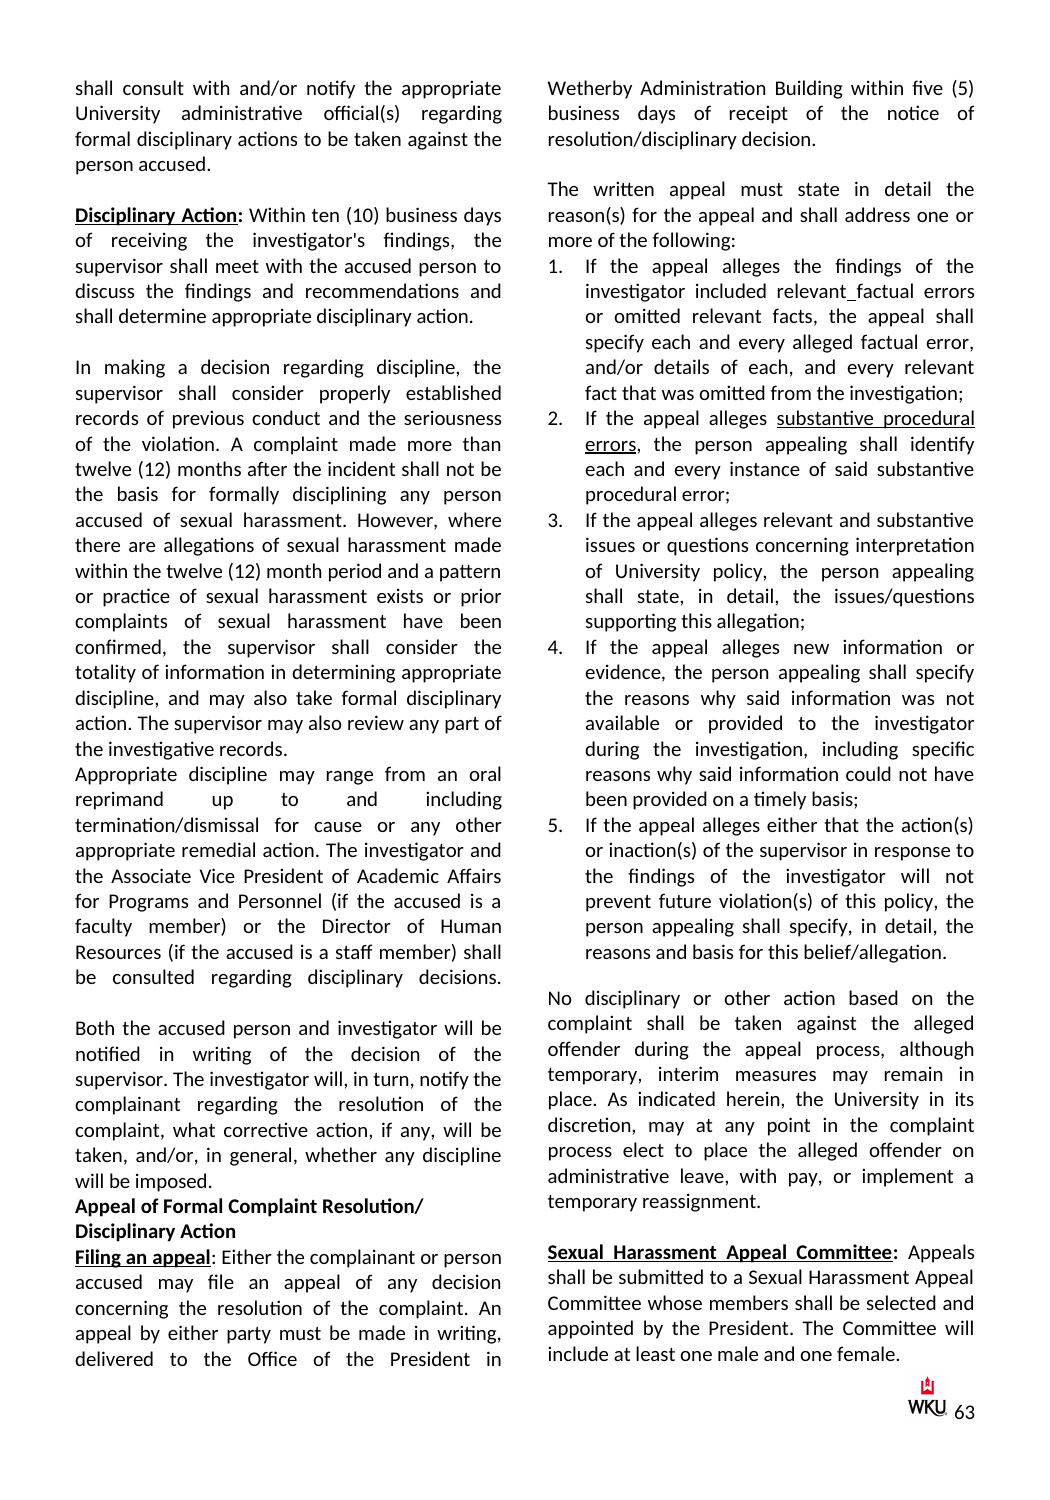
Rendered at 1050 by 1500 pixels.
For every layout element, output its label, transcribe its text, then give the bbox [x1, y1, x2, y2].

text In making a decision regarding discipline, the supervisor shall consider properly established records of previous conduct and the seriousness of the violation. A complaint made more than twelve (12) months after the incident shall not be the basis for formally disciplining any person accused of sexual harassment. However, where there are allegations of sexual harassment made within the twelve (12) month period and a pattern or practice of sexual harassment exists or prior complaints of sexual harassment have been confirmed, the supervisor shall consider the totality of information in determining appropriate discipline, and may also take formal disciplinary action. The supervisor may also review any part of the investigative records. [75, 354, 502, 761]
text Appropriate discipline may range from an oral reprimand up to and including termination/dismissal for cause or any other appropriate remedial action. The investigator and the Associate Vice President of Academic Affairs for Programs and Personnel (if the accused is a faculty member) or the Director of Human Resources (if the accused is a staff member) shall be consulted regarding disciplinary decisions. [75, 761, 502, 1015]
list If the appeal alleges substantive procedural errors, the person appealing shall identify each and every instance of said substantive procedural error; [547, 405, 975, 507]
text Filing an appeal: Either the complainant or person accused may file an appeal of any decision concerning the resolution of the complaint. An appeal by either party must be made in writing, delivered to the Office of the President in Wetherby Administration Building within five (5) business days of receipt of the notice of resolution/disciplinary decision. [547, 75, 975, 151]
subtitle Appeal of Formal Complaint Resolution/ Disciplinary Action [75, 1193, 502, 1244]
list If the appeal alleges the findings of the investigator included relevant factual errors or omitted relevant facts, the appeal shall specify each and every alleged factual error, and/or details of each, and every relevant fact that was omitted from the investigation; [547, 253, 975, 405]
picture [905, 1373, 950, 1420]
text Filing an appeal: Either the complainant or person accused may file an appeal of any decision concerning the resolution of the complaint. An appeal by either party must be made in writing, delivered to the Office of the President in Wetherby Administration Building within five (5) business days of receipt of the notice of resolution/disciplinary decision. [75, 1244, 502, 1371]
text Disciplinary Action: Within ten (10) business days of receiving the investigator's findings, the supervisor shall meet with the accused person to discuss the findings and recommendations and shall determine appropriate disciplinary action. [75, 177, 502, 329]
list If the appeal alleges relevant and substantive issues or questions concerning interpretation of University policy, the person appealing shall state, in detail, the issues/questions supporting this allegation; [547, 507, 975, 634]
text Both the accused person and investigator will be notified in writing of the decision of the supervisor. The investigator will, in turn, notify the complainant regarding the resolution of the complaint, what corrective action, if any, will be taken, and/or, in general, whether any discipline will be imposed. [75, 1015, 502, 1193]
text The written appeal must state in detail the reason(s) for the appeal and shall address one or more of the following: [547, 151, 975, 253]
text Sexual Harassment Appeal Committee: Appeals shall be submitted to a Sexual Harassment Appeal Committee whose members shall be selected and appointed by the President. The Committee will include at least one male and one female. [547, 1214, 975, 1366]
list If the appeal alleges new information or evidence, the person appealing shall specify the reasons why said information was not available or provided to the investigator during the investigation, including specific reasons why said information could not have been provided on a timely basis; [547, 634, 975, 812]
list If the appeal alleges either that the action(s) or inaction(s) of the supervisor in response to the findings of the investigator will not prevent future violation(s) of this policy, the person appealing shall specify, in detail, the reasons and basis for this belief/allegation. [547, 812, 975, 964]
text No disciplinary or other action based on the complaint shall be taken against the alleged offender during the appeal process, although temporary, interim measures may remain in place. As indicated herein, the University in its discretion, may at any point in the complaint process elect to place the alleged offender on administrative leave, with pay, or implement a temporary reassignment. [547, 985, 975, 1214]
